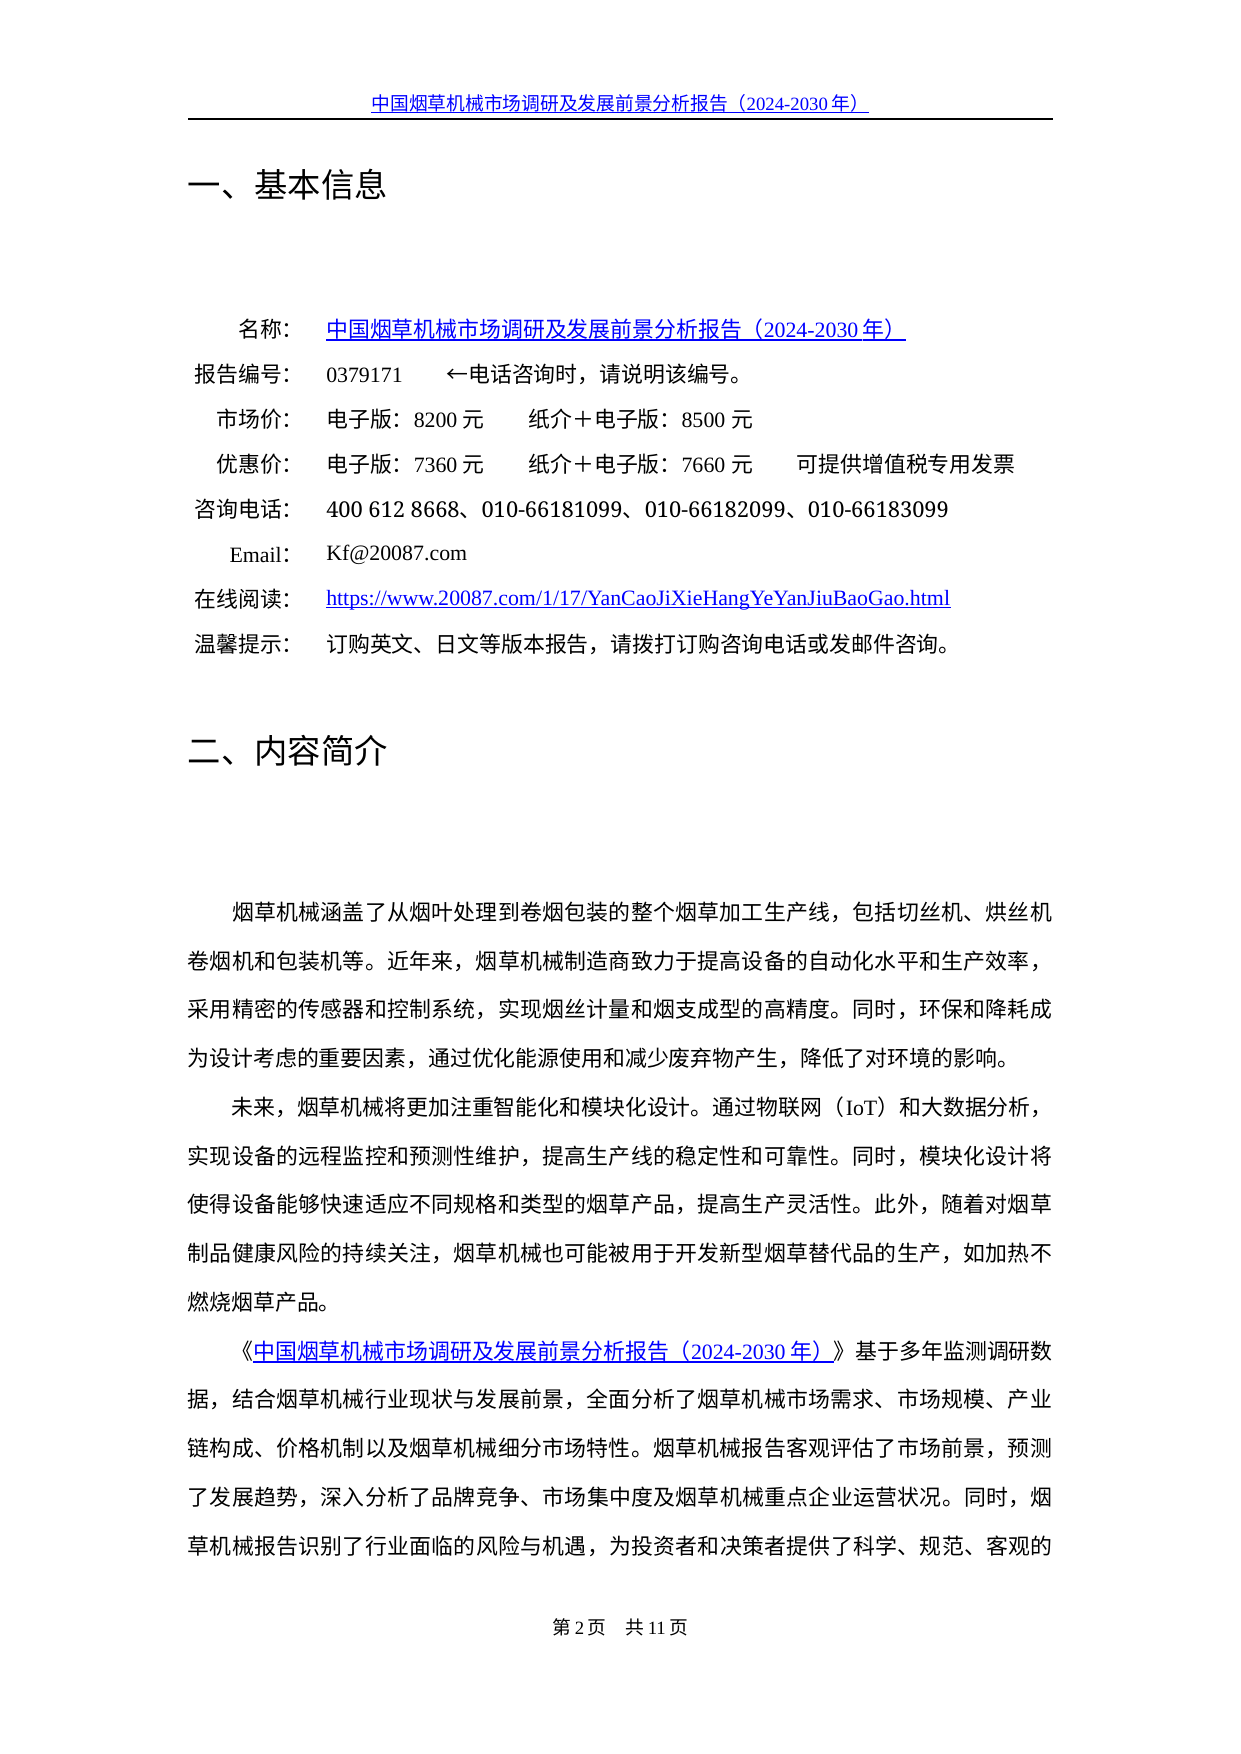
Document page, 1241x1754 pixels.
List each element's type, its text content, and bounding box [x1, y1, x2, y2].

table_cell Kf@20087.com [315, 537, 1073, 582]
table_cell 订购英文、日文等版本报告，请拨打订购咨询电话或发邮件咨询。 [315, 627, 1073, 672]
table_cell 400 612 8668、010-66181099、010-66182099、010-66183099 [315, 492, 1073, 537]
table_cell 报告编号： [167, 357, 315, 402]
table_header 中国烟草机械市场调研及发展前景分析报告（2024-2030年） [315, 312, 1073, 357]
table_cell 咨询电话： [167, 492, 315, 537]
table_cell 电子版：8200 元 纸介＋电子版：8500 元 [315, 402, 1073, 447]
table_cell 温馨提示： [167, 627, 315, 672]
table_cell 优惠价： [167, 447, 315, 492]
title 一、基本信息 [187, 150, 1053, 215]
title 二、内容简介 [187, 717, 1053, 782]
table_cell 0379171 ←电话咨询时，请说明该编号。 [315, 357, 1073, 402]
table_cell 电子版：7360 元 纸介＋电子版：7660 元 可提供增值税专用发票 [315, 447, 1073, 492]
table_cell Email： [167, 537, 315, 582]
table_header 名称： [167, 312, 315, 357]
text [187, 894, 1053, 1561]
table_cell 在线阅读： [167, 582, 315, 627]
table_cell 市场价： [167, 402, 315, 447]
table_cell [315, 582, 1073, 627]
